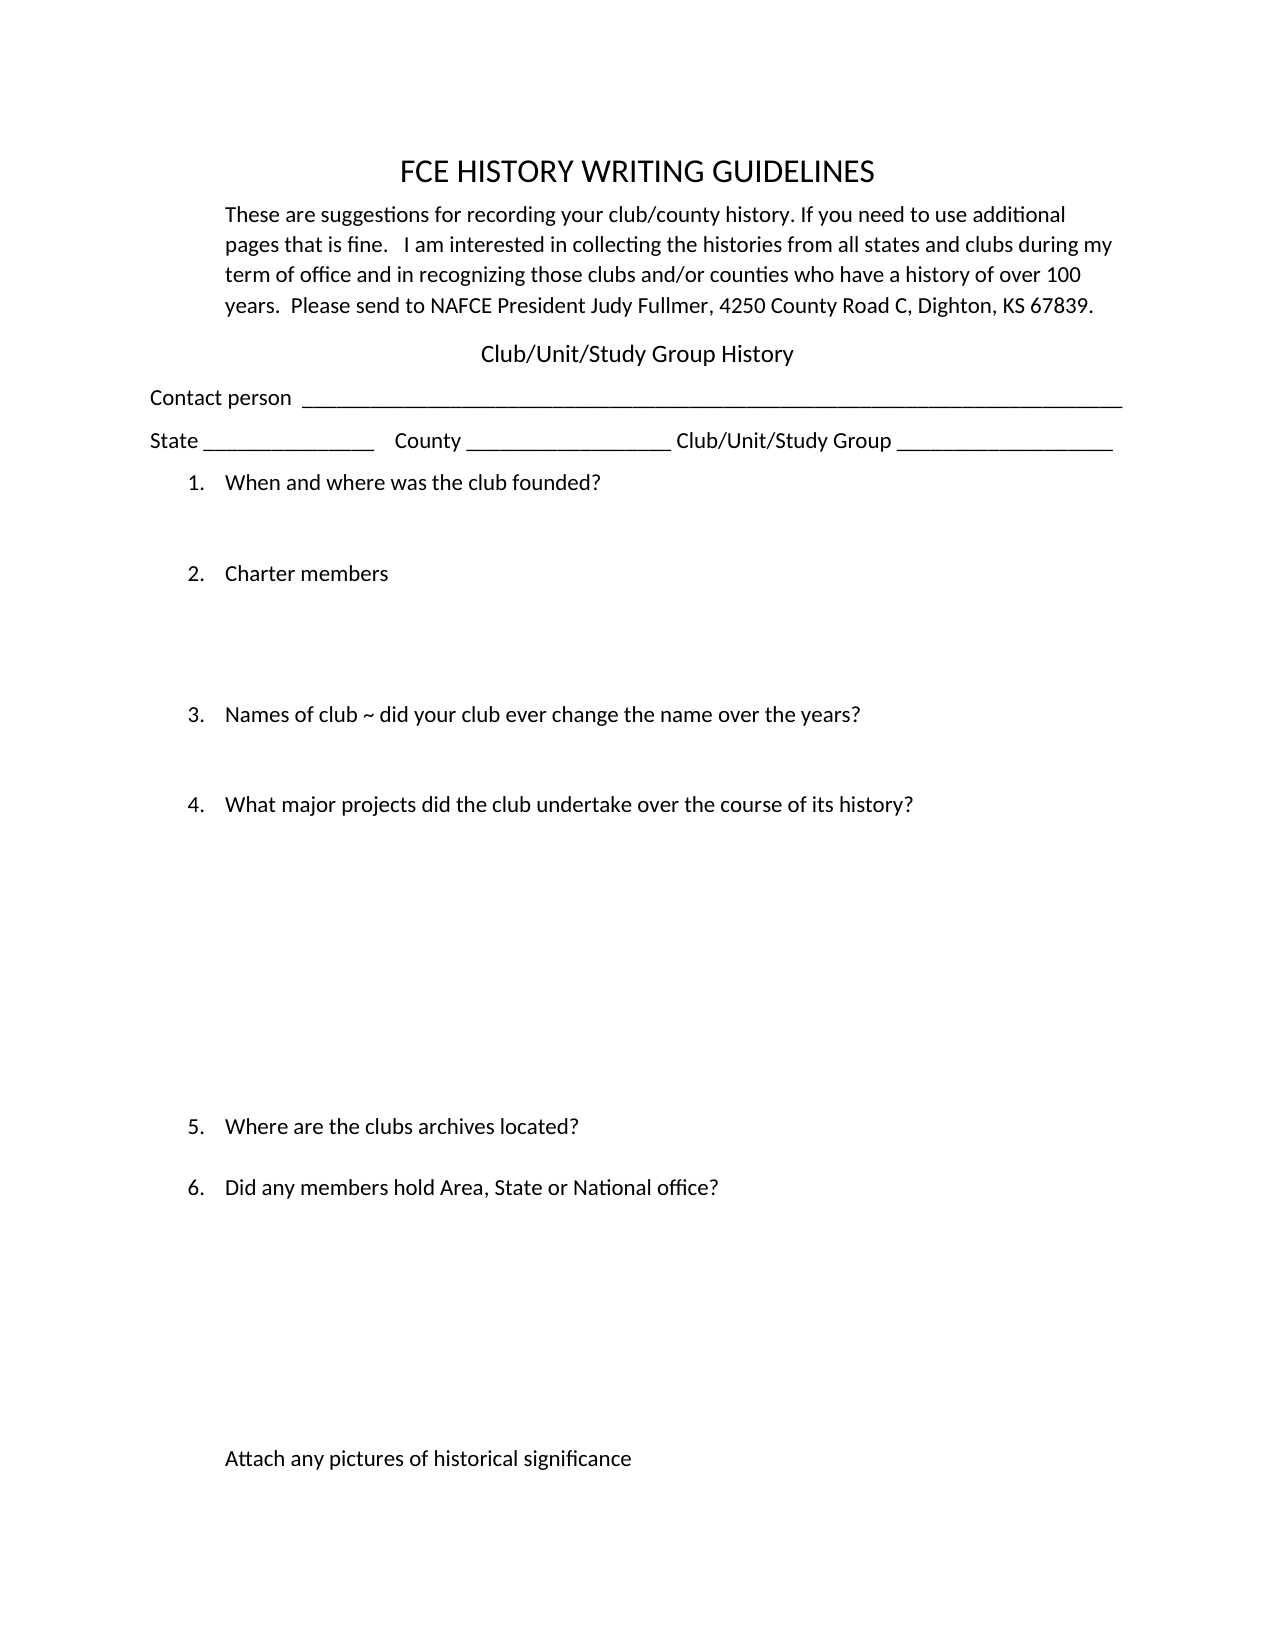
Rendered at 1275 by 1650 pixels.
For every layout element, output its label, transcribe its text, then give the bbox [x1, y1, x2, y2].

list Where are the clubs archives located? [187, 1112, 1125, 1140]
list Attach any pictures of historical significance [225, 1444, 1125, 1473]
list When and where was the club founded? [187, 468, 1125, 497]
list What major projects did the club undertake over the course of its history? [187, 790, 1125, 818]
list Names of club ~ did your club ever change the name over the years? [187, 700, 1125, 728]
list These are suggestions for recording your club/county history. If you need to use additional pages that is fine. I am interested in collecting the histories from all states and clubs during my term of office and in recognizing those clubs and/or counties who have a history of over 100 years. Please send to NAFCE President Judy Fullmer, 4250 County Road C, Dighton, KS 67839. [225, 200, 1125, 319]
text Club/Unit/Study Group History [150, 338, 1125, 368]
text FCE HISTORY WRITING GUIDELINES [150, 150, 1125, 191]
text State _______________ County __________________ Club/Unit/Study Group ___________________ [150, 426, 1125, 454]
list Charter members [187, 559, 1125, 587]
list Did any members hold Area, State or National office? [187, 1173, 1125, 1201]
text Contact person ________________________________________________________________________ [150, 383, 1125, 411]
